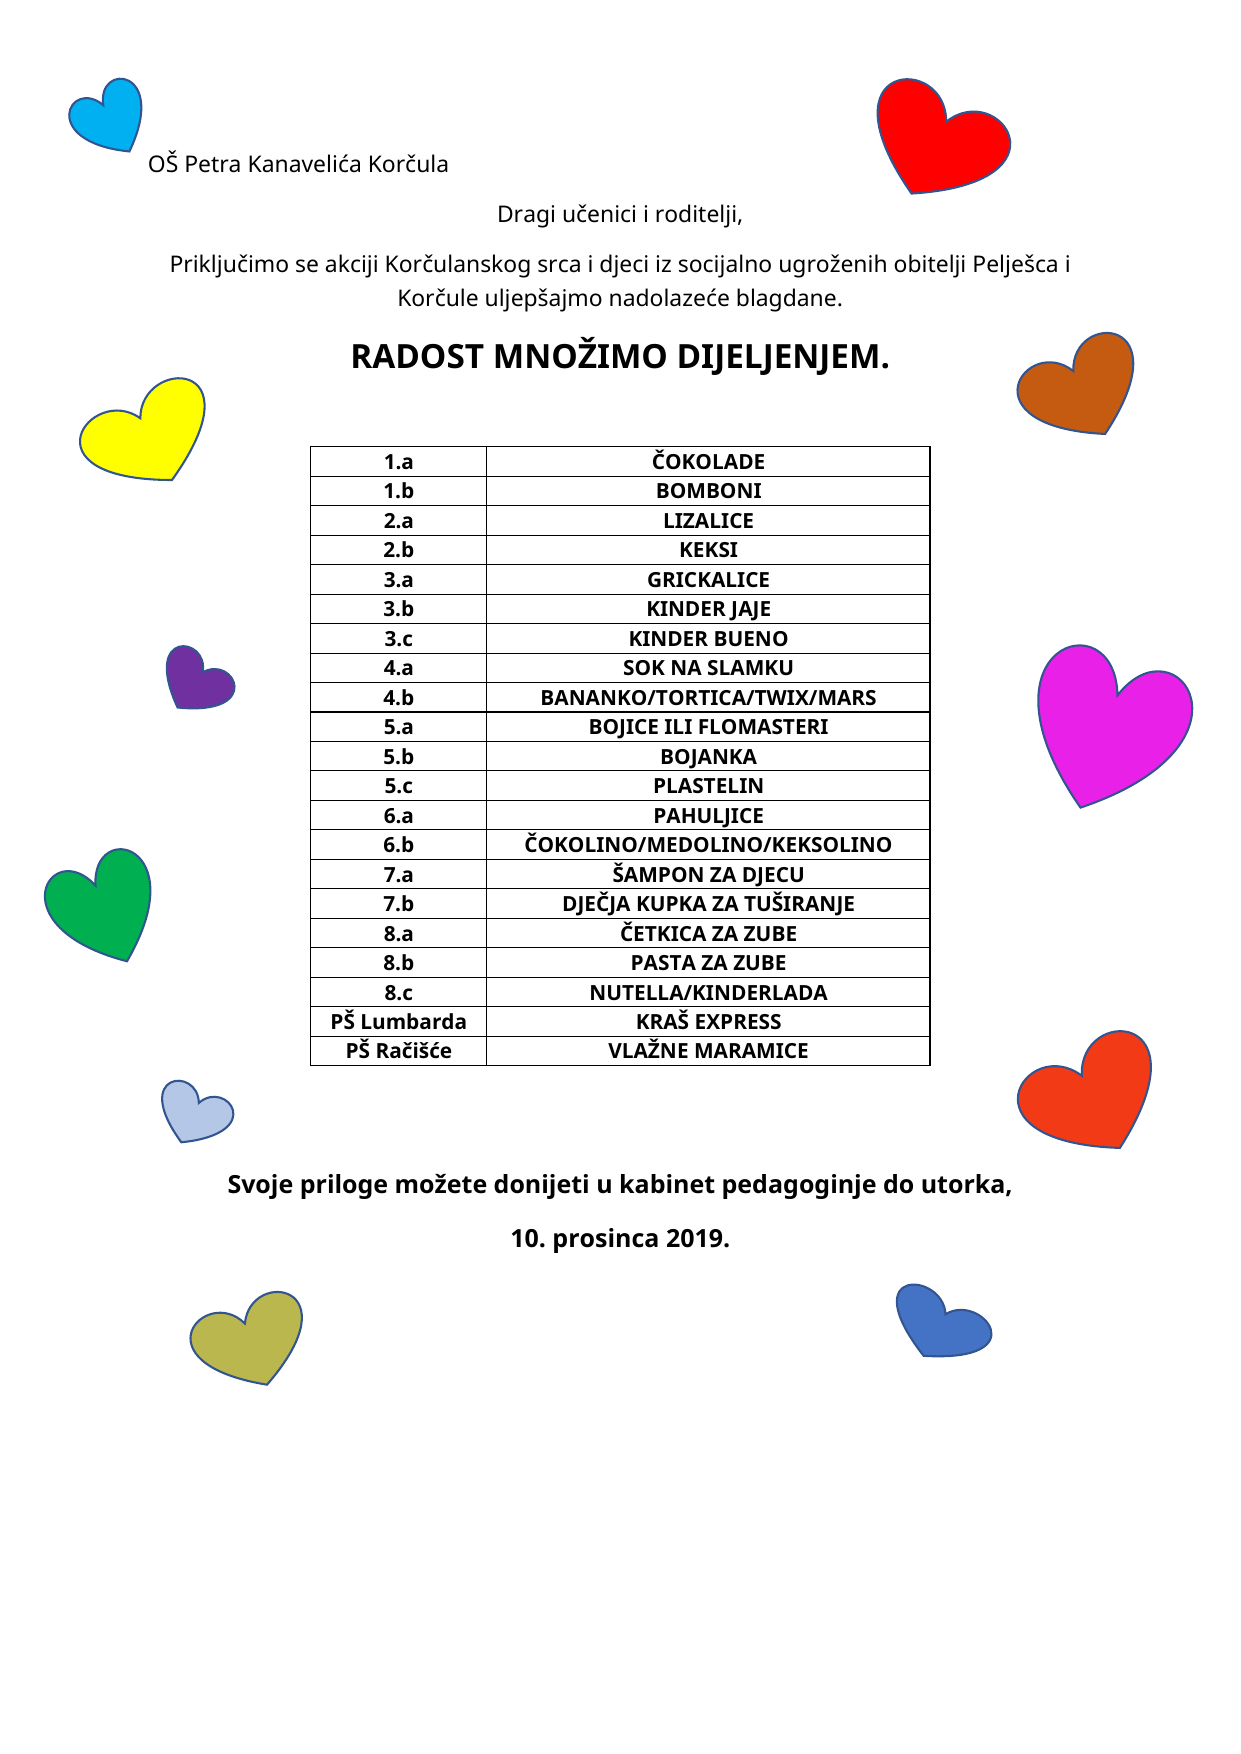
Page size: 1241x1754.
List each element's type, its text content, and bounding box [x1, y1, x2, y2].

table_cell 3.a [311, 565, 486, 593]
table_cell DJEČJA KUPKA ZA TUŠIRANJE [487, 889, 929, 918]
table_cell BOJICE ILI FLOMASTERI [487, 713, 929, 741]
table_cell PASTA ZA ZUBE [487, 948, 929, 977]
table_cell 8.c [311, 978, 486, 1006]
table_cell BOJANKA [487, 742, 929, 770]
table_cell KINDER BUENO [487, 624, 929, 652]
table_cell 2.a [311, 506, 486, 534]
table_cell 7.a [311, 860, 486, 888]
table_cell PŠ Račišće [311, 1037, 486, 1065]
table_cell PLASTELIN [487, 771, 929, 800]
table_cell BANANKO/TORTICA/TWIX/MARS [487, 683, 929, 711]
table_cell BOMBONI [487, 477, 929, 505]
table_cell 2.b [311, 536, 486, 564]
text OŠ Petra Kanavelića Korčula [148, 148, 900, 179]
table_cell 5.b [311, 742, 486, 770]
table_cell 8.a [311, 919, 486, 947]
table_cell 3.b [311, 595, 486, 623]
table_cell VLAŽNE MARAMICE [487, 1037, 929, 1065]
table_cell PŠ Lumbarda [311, 1007, 486, 1036]
text Priključimo se akciji Korčulanskog srca i djeci iz socijalno ugroženih obitelji Pelješca i Korčule uljepšajmo nadolazeće blagdane. [148, 248, 1093, 313]
table_cell 6.b [311, 830, 486, 859]
table_cell SOK NA SLAMKU [487, 654, 929, 682]
table_header ČOKOLADE [487, 447, 929, 476]
table_cell GRICKALICE [487, 565, 929, 593]
table_cell 3.c [311, 624, 486, 652]
table_cell LIZALICE [487, 506, 929, 534]
table_cell 6.a [311, 801, 486, 829]
text 10. prosinca 2019. [148, 1220, 1093, 1254]
table_cell 4.b [311, 683, 486, 711]
table_cell ŠAMPON ZA DJECU [487, 860, 929, 888]
table_cell 5.c [311, 771, 486, 800]
text OŠ Petra Kanavelića Korčula [986, 148, 1093, 179]
table_cell 4.a [311, 654, 486, 682]
table_cell NUTELLA/KINDERLADA [487, 978, 929, 1006]
table_cell ČETKICA ZA ZUBE [487, 919, 929, 947]
table_header 1.a [311, 447, 486, 476]
table_cell KEKSI [487, 536, 929, 564]
table_cell KRAŠ EXPRESS [487, 1007, 929, 1036]
text Svoje priloge možete donijeti u kabinet pedagoginje do utorka, [148, 1167, 1093, 1201]
table_cell 1.b [311, 477, 486, 505]
text RADOST MNOŽIMO DIJELJENJEM. [148, 333, 1093, 378]
table_cell PAHULJICE [487, 801, 929, 829]
table_cell 5.a [311, 713, 486, 741]
table_cell KINDER JAJE [487, 595, 929, 623]
table_cell ČOKOLINO/MEDOLINO/KEKSOLINO [487, 830, 929, 859]
table_cell 8.b [311, 948, 486, 977]
text Dragi učenici i roditelji, [148, 198, 1093, 229]
table_cell 7.b [311, 889, 486, 918]
